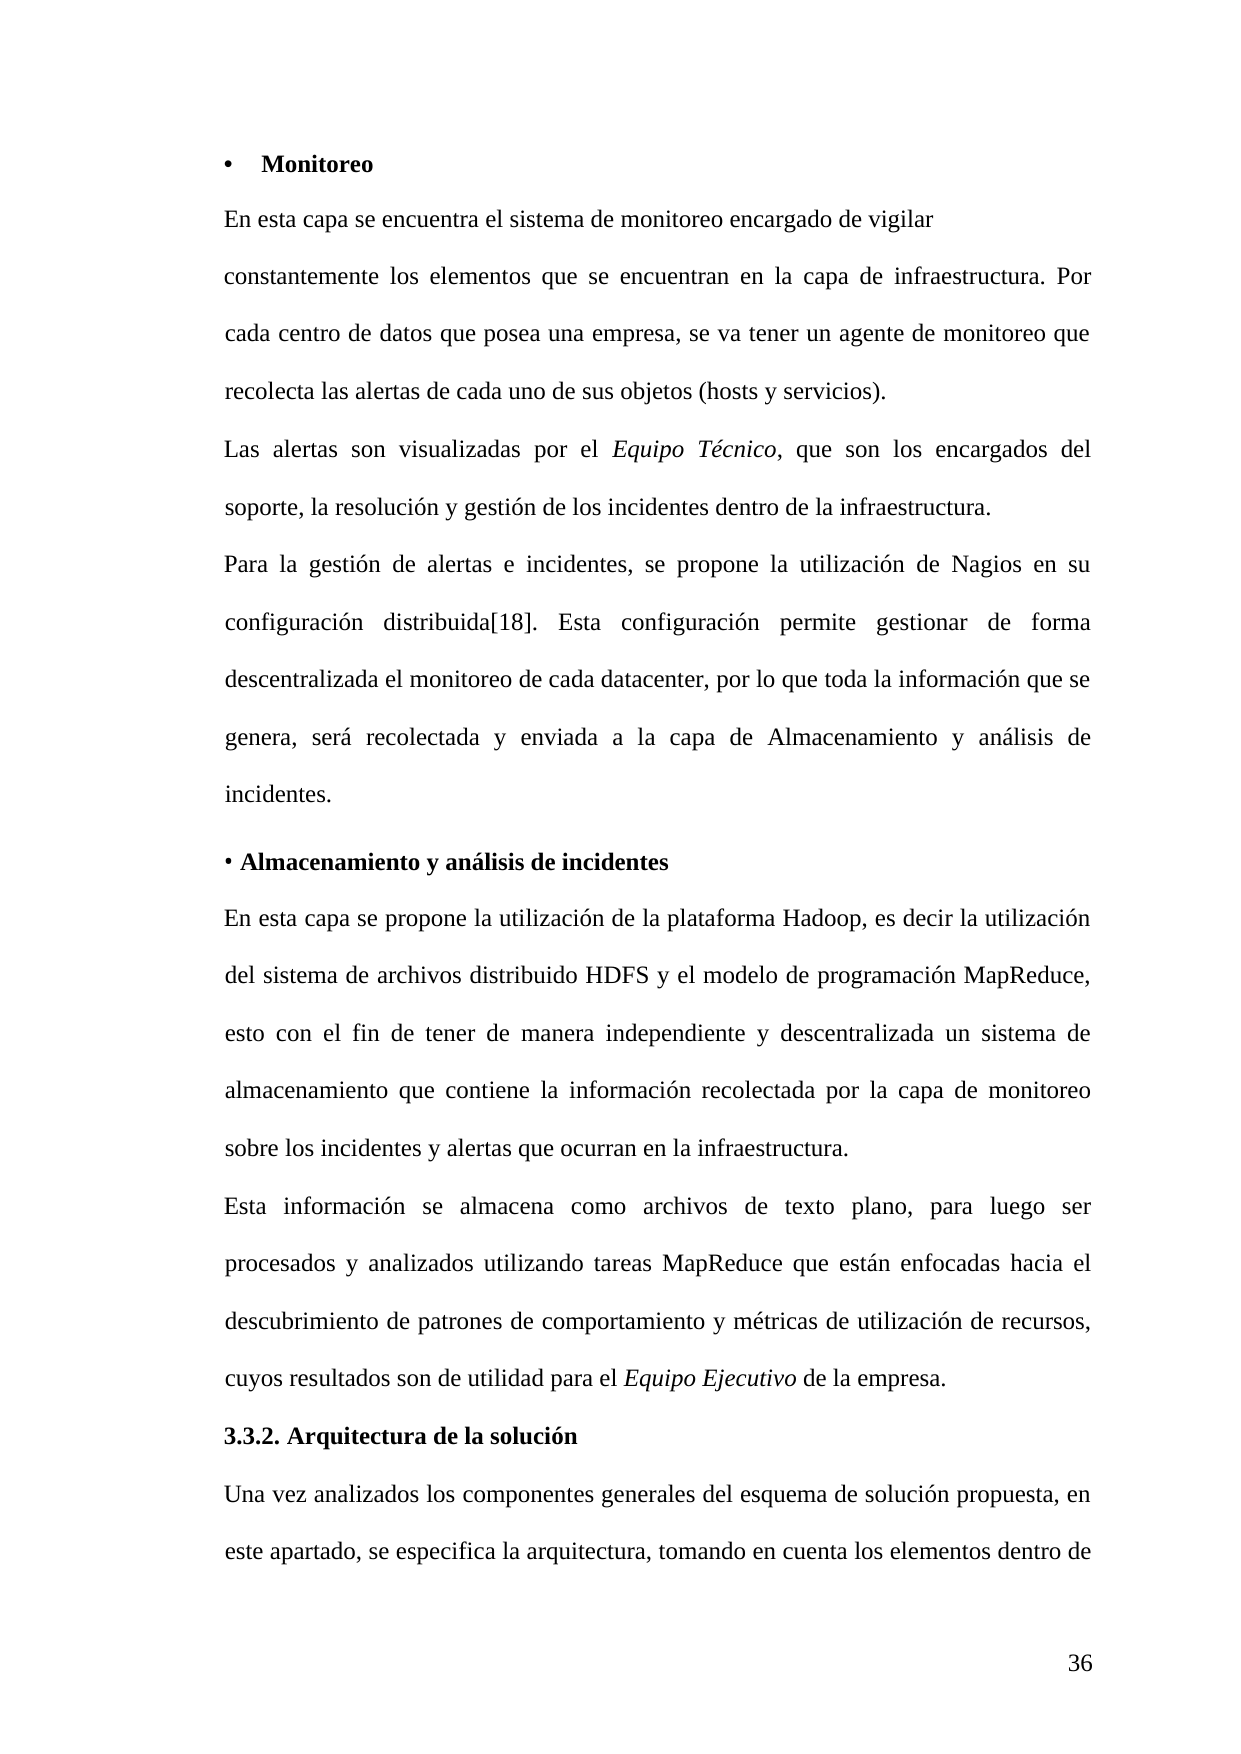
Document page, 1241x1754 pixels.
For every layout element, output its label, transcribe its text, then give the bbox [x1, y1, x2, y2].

text Esta información se almacena como archivos de texto plano, para luego ser procesados y analizados utilizando tareas MapReduce que están enfocadas hacia el descubrimiento de patrones de comportamiento y métricas de utilización de recursos, cuyos resultados son de utilidad para el Equipo Ejecutivo de la empresa. [223, 1191, 1092, 1392]
list Monitoreo [223, 149, 1169, 178]
subtitle 3.3.2. Arquitectura de la solución [223, 1421, 1169, 1450]
text En esta capa se encuentra el sistema de monitoreo encargado de vigilar [223, 204, 1092, 232]
text • Almacenamiento y análisis de incidentes [223, 843, 1169, 877]
text Para la gestión de alertas e incidentes, se propone la utilización de Nagios en su configuración distribuida[18]. Esta configuración permite gestionar de forma descentralizada el monitoreo de cada datacenter, por lo que toda la información que se genera, será recolectada y enviada a la capa de Almacenamiento y análisis de incidentes. [223, 549, 1092, 808]
text En esta capa se propone la utilización de la plataforma Hadoop, es decir la utilización del sistema de archivos distribuido HDFS y el modelo de programación MapReduce, esto con el fin de tener de manera independiente y descentralizada un sistema de almacenamiento que contiene la información recolectada por la capa de monitoreo sobre los incidentes y alertas que ocurran en la infraestructura. [223, 903, 1092, 1162]
text constantemente los elementos que se encuentran en la capa de infraestructura. Por cada centro de datos que posea una empresa, se va tener un agente de monitoreo que recolecta las alertas de cada uno de sus objetos (hosts y servicios). [223, 261, 1092, 405]
text Las alertas son visualizadas por el Equipo Técnico, que son los encargados del soporte, la resolución y gestión de los incidentes dentro de la infraestructura. [223, 434, 1092, 520]
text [223, 1479, 1092, 1565]
